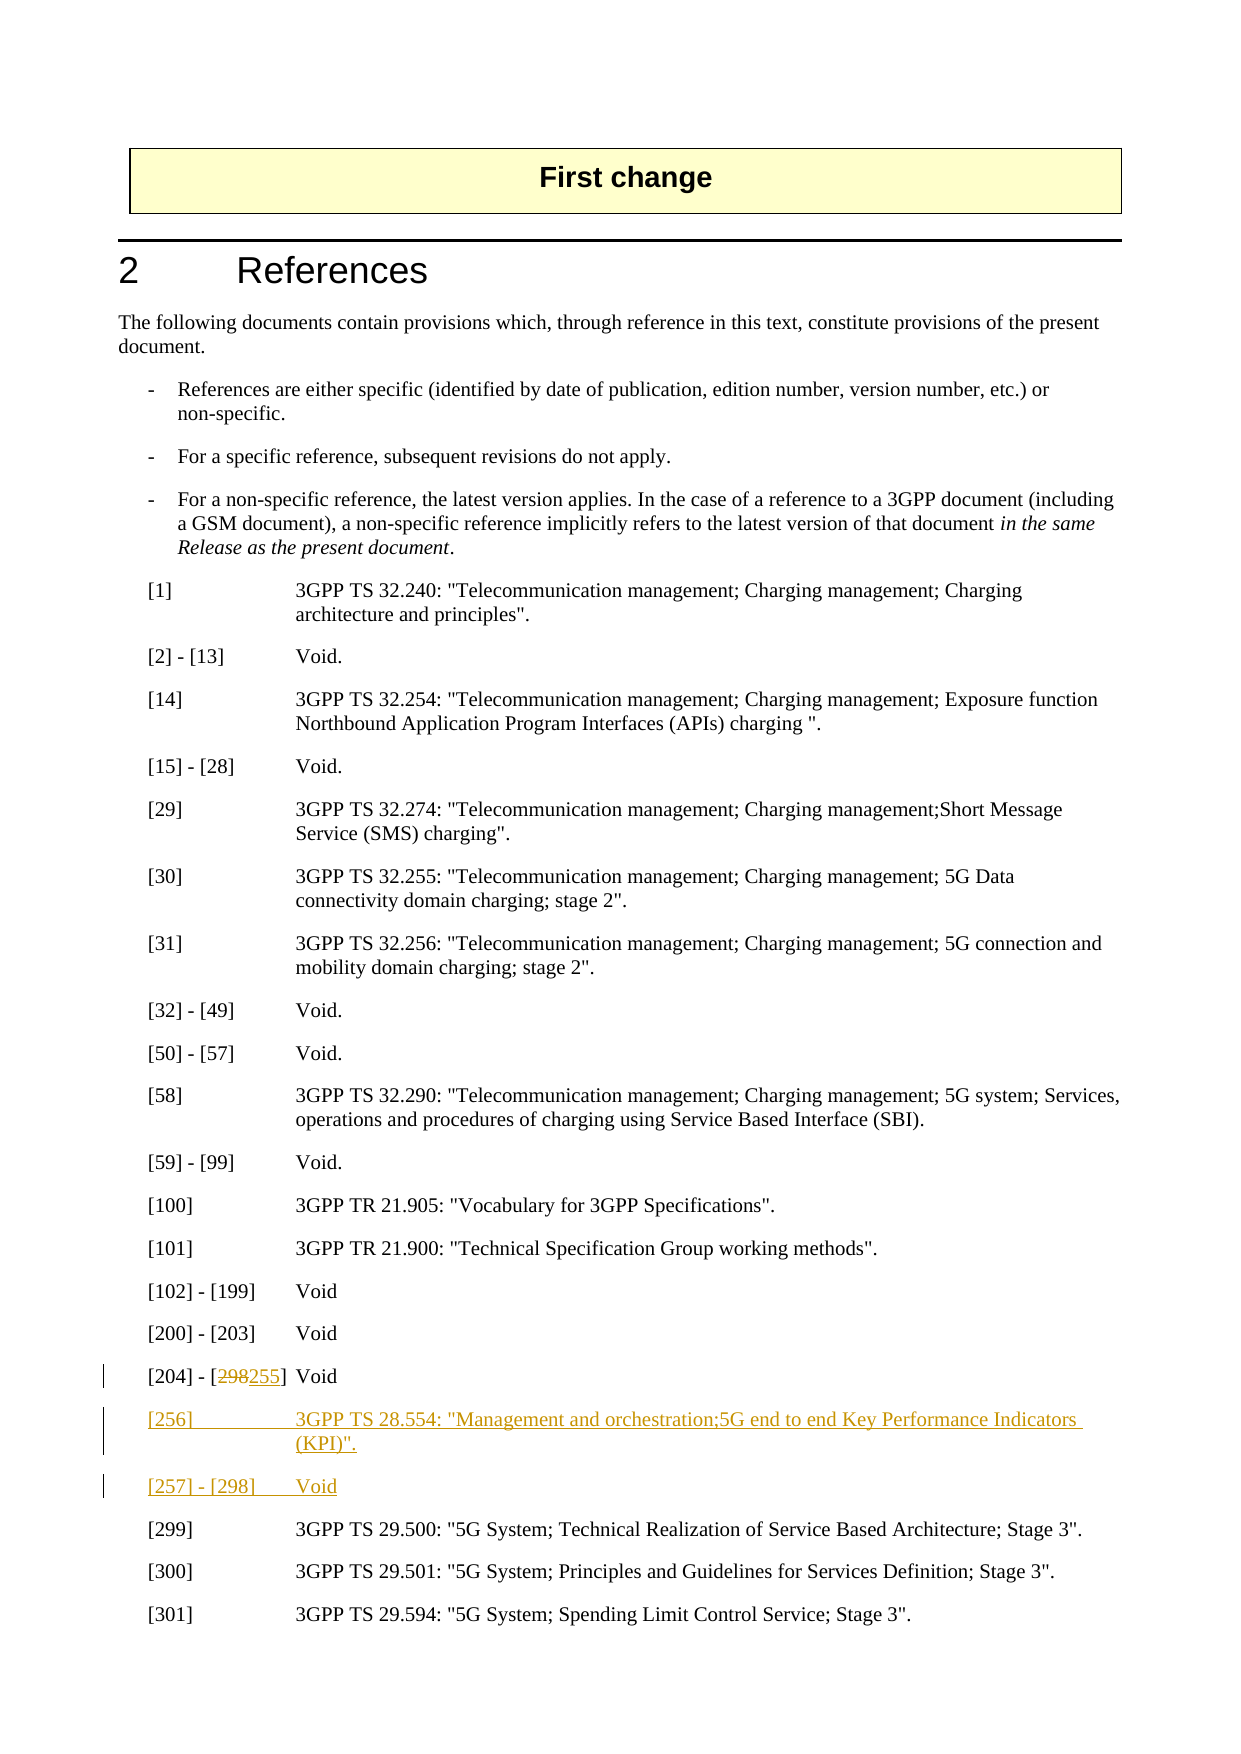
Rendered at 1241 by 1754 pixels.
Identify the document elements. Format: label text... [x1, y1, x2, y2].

text [31] 3GPP TS 32.256: "Telecommunication management; Charging management; 5G connection and mobility domain charging; stage 2". [148, 931, 1122, 979]
text [58] 3GPP TS 32.290: "Telecommunication management; Charging management; 5G system; Services, operations and procedures of charging using Service Based Interface (SBI). [148, 1083, 1122, 1131]
text [50] - [57] Void. [148, 1040, 1122, 1064]
table_header First change [131, 149, 1121, 213]
text [204] - [] Void [148, 1364, 1122, 1388]
text [299] 3GPP TS 29.500: "5G System; Technical Realization of Service Based Architecture; Stage 3". [148, 1517, 1122, 1541]
text - For a non-specific reference, the latest version applies. In the case of a reference to a 3GPP document (including a GSM document), a non-specific reference implicitly refers to the latest version of that document in the same Release as the present document. [148, 487, 1122, 559]
text [2] - [13] Void. [148, 644, 1122, 668]
subtitle 2 References [118, 242, 1122, 291]
text [301] 3GPP TS 29.594: "5G System; Spending Limit Control Service; Stage 3". [148, 1602, 1122, 1626]
text The following documents contain provisions which, through reference in this text, constitute provisions of the present document. [118, 310, 1122, 358]
text [101] 3GPP TR 21.900: "Technical Specification Group working methods". [148, 1236, 1122, 1260]
text [14] 3GPP TS 32.254: "Telecommunication management; Charging management; Exposure function Northbound Application Program Interfaces (APIs) charging ". [148, 687, 1122, 735]
text [100] 3GPP TR 21.905: "Vocabulary for 3GPP Specifications". [148, 1193, 1122, 1217]
text [32] - [49] Void. [148, 998, 1122, 1022]
text - References are either specific (identified by date of publication, edition number, version number, etc.) or non-specific. [148, 377, 1122, 425]
text [29] 3GPP TS 32.274: "Telecommunication management; Charging management;Short Message Service (SMS) charging". [148, 797, 1122, 845]
text [300] 3GPP TS 29.501: "5G System; Principles and Guidelines for Services Definition; Stage 3". [148, 1559, 1122, 1583]
text [59] - [99] Void. [148, 1150, 1122, 1174]
text [200] - [203] Void [148, 1321, 1122, 1345]
text [15] - [28] Void. [148, 754, 1122, 778]
text [102] - [199] Void [148, 1278, 1122, 1303]
text [30] 3GPP TS 32.255: "Telecommunication management; Charging management; 5G Data connectivity domain charging; stage 2". [148, 864, 1122, 912]
text - For a specific reference, subsequent revisions do not apply. [148, 444, 1122, 468]
text [1] 3GPP TS 32.240: "Telecommunication management; Charging management; Charging architecture and principles". [148, 578, 1122, 626]
